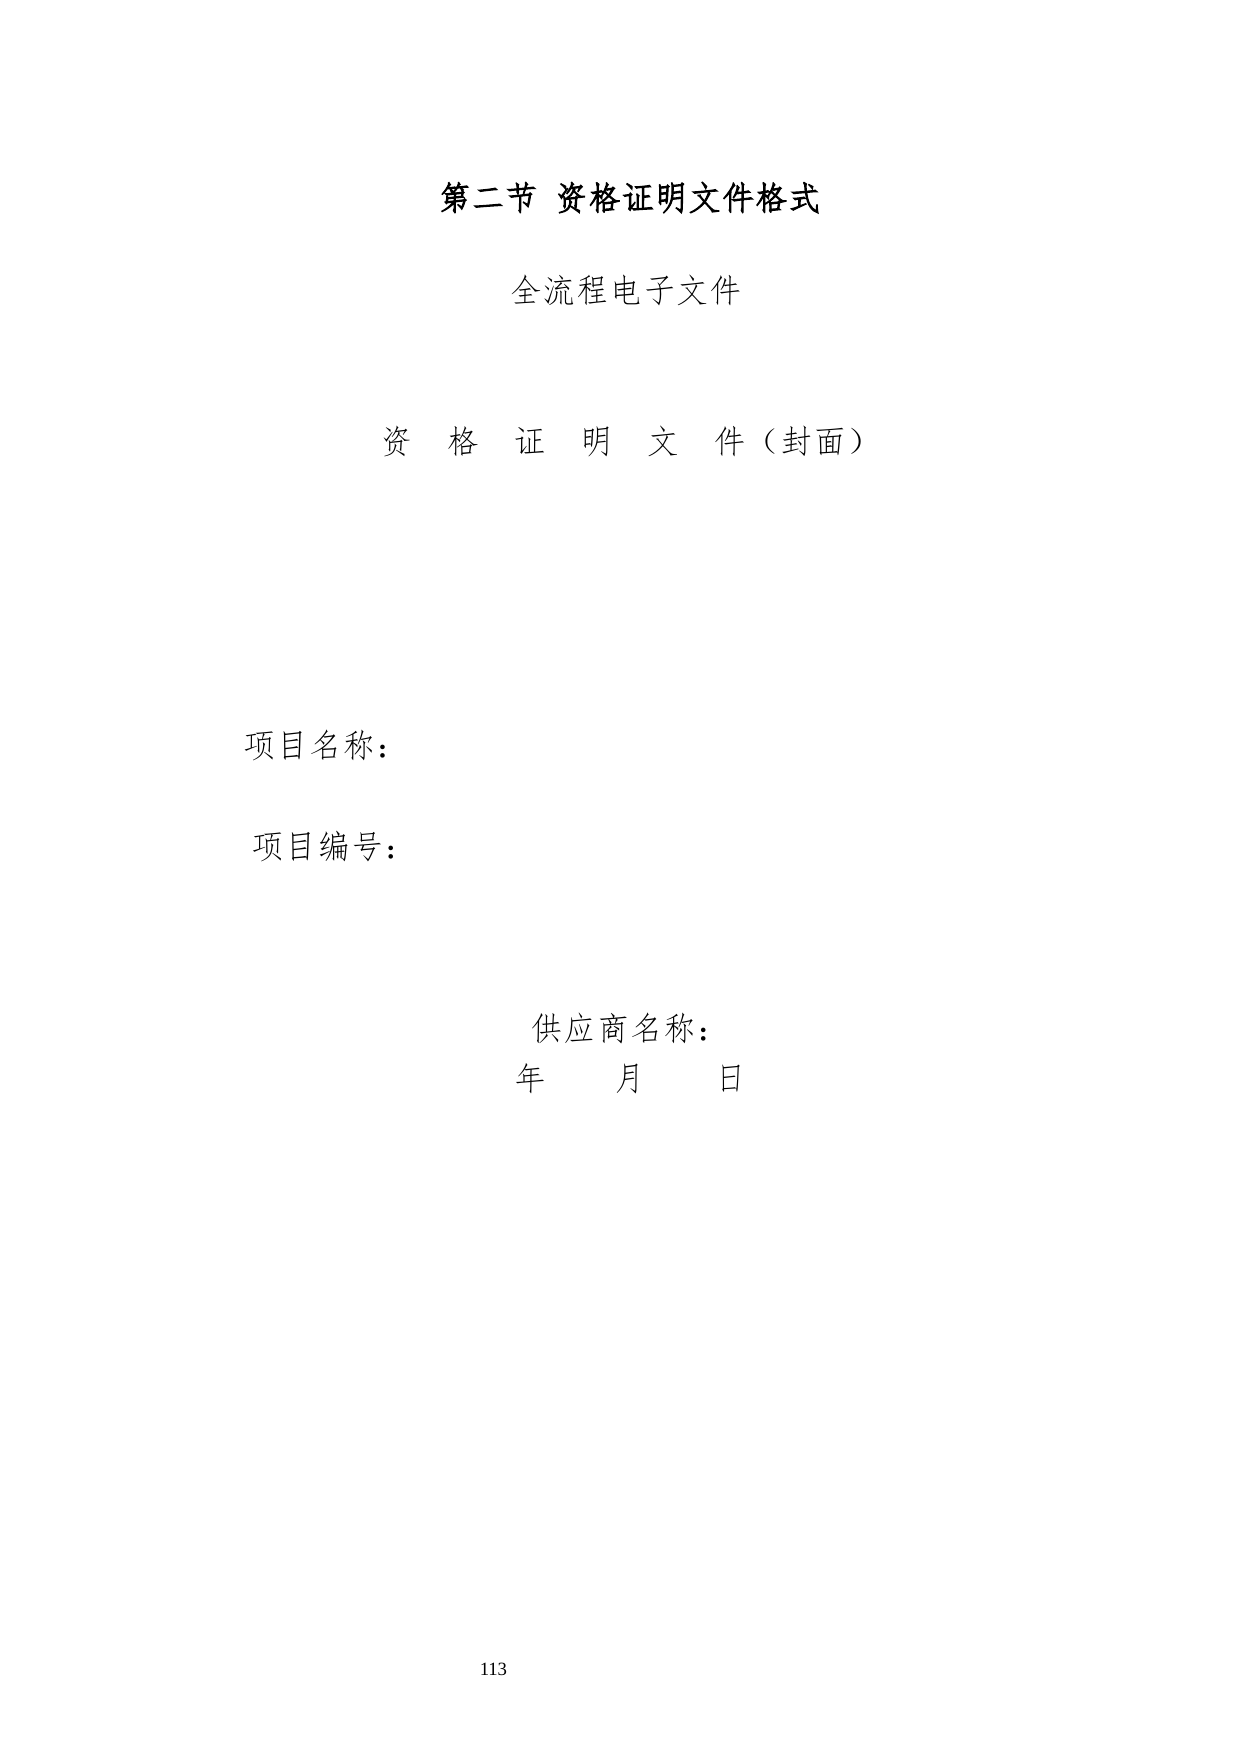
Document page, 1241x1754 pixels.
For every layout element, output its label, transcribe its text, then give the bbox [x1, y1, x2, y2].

text 项目名称： [175, 724, 1084, 762]
text 资 格 证 明 文 件（封面） [175, 421, 1084, 458]
text 全流程电子文件 [175, 269, 1084, 307]
text 项目编号： [175, 825, 1084, 863]
list 供应商名称： [175, 1007, 1084, 1045]
subtitle 第二节 资格证明文件格式 [175, 176, 1084, 214]
text 年 月 日 [175, 1057, 1084, 1096]
